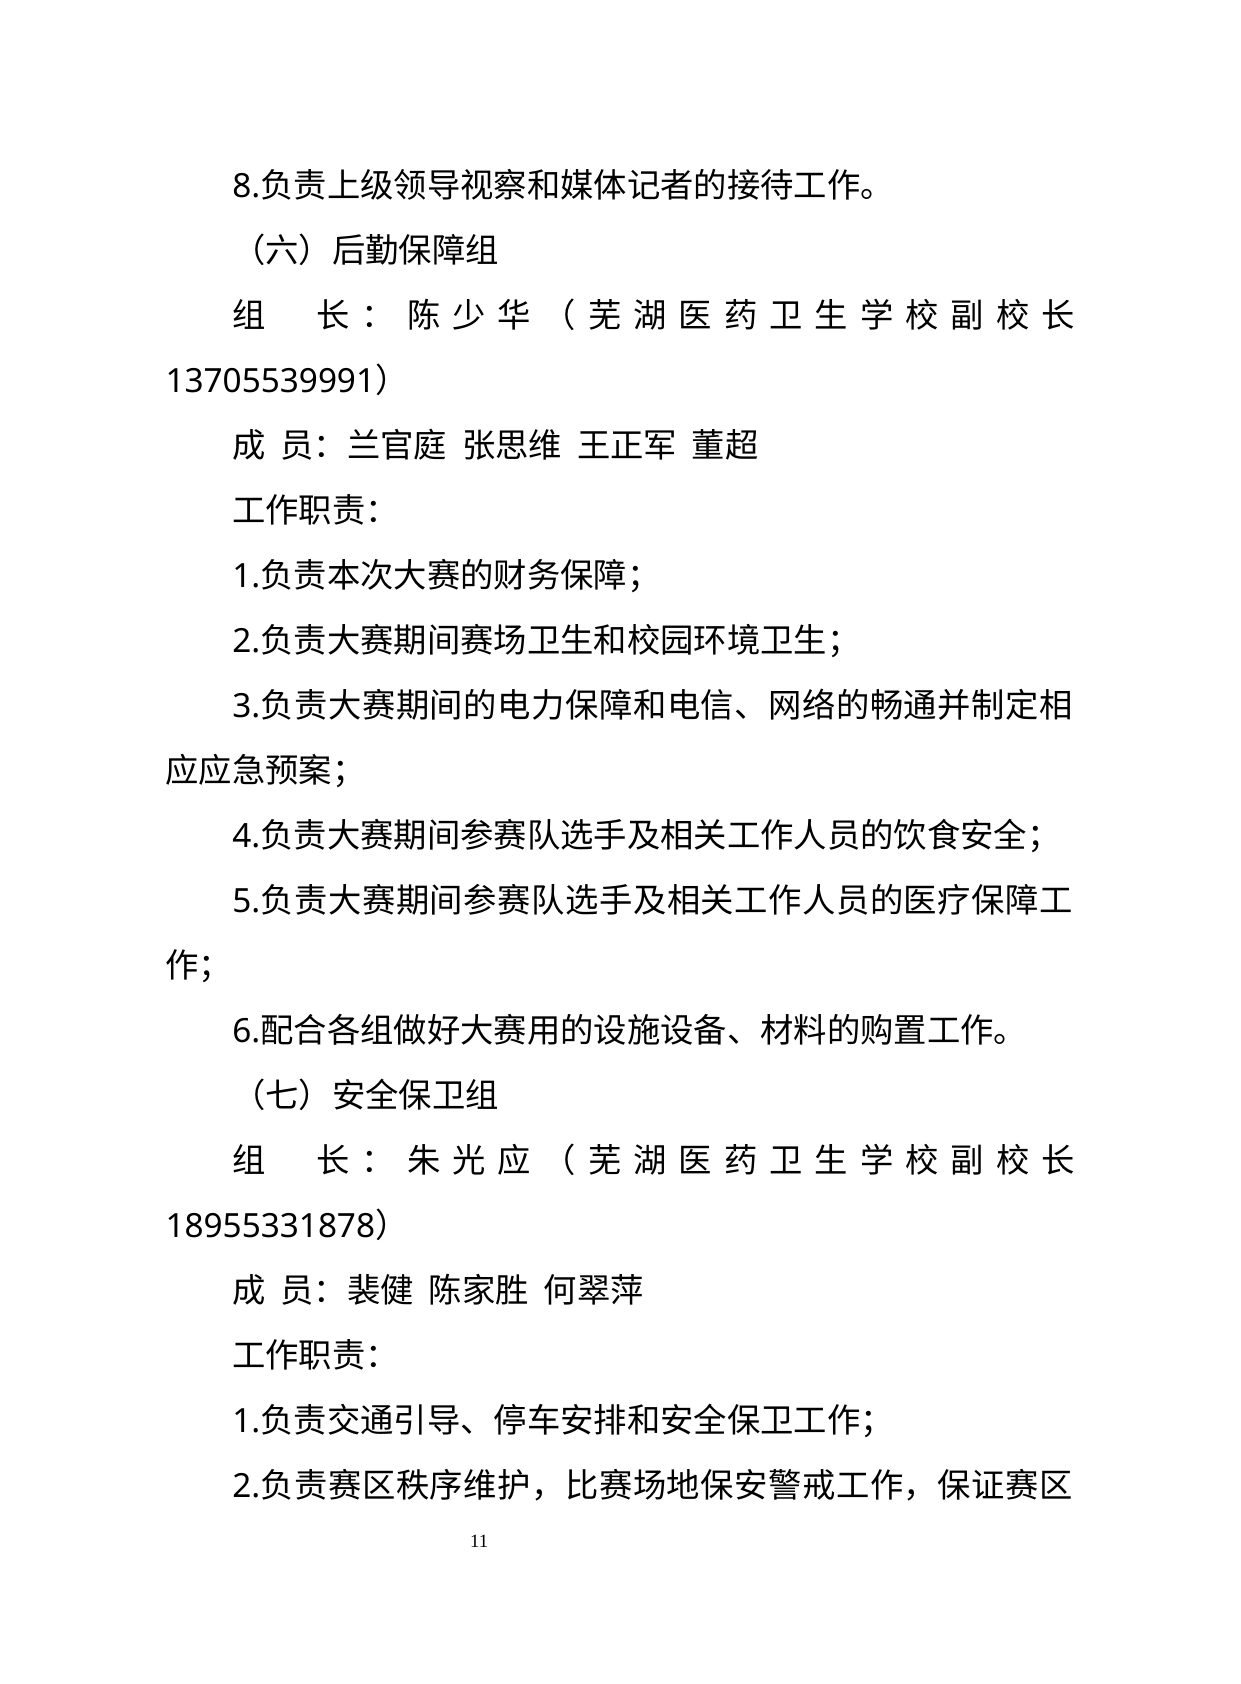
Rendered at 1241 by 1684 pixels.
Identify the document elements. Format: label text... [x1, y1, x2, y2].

text 2.负责大赛期间赛场卫生和校园环境卫生； [165, 605, 1075, 670]
text 1.负责交通引导、停车安排和安全保卫工作； [165, 1385, 1075, 1450]
text 5.负责大赛期间参赛队选手及相关工作人员的医疗保障工作； [165, 865, 1075, 995]
text 组 长：朱光应（芜湖医药卫生学校副校长18955331878） [165, 1125, 1075, 1255]
text 成 员：兰官庭 张思维 王正军 董超 [165, 410, 1075, 475]
text 4.负责大赛期间参赛队选手及相关工作人员的饮食安全； [165, 800, 1075, 865]
text 组 长：陈少华（芜湖医药卫生学校副校长13705539991） [165, 280, 1075, 410]
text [165, 1450, 1075, 1515]
text 6.配合各组做好大赛用的设施设备、材料的购置工作。 [165, 995, 1075, 1060]
text （六）后勤保障组 [165, 215, 1075, 280]
text 工作职责： [165, 475, 1075, 540]
text 3.负责大赛期间的电力保障和电信、网络的畅通并制定相应应急预案； [165, 670, 1075, 800]
text 1.负责本次大赛的财务保障； [165, 540, 1075, 605]
text （七）安全保卫组 [165, 1060, 1075, 1125]
text 工作职责： [165, 1320, 1075, 1385]
text 成 员：裴健 陈家胜 何翠萍 [165, 1255, 1075, 1320]
text 8.负责上级领导视察和媒体记者的接待工作。 [165, 150, 1075, 215]
